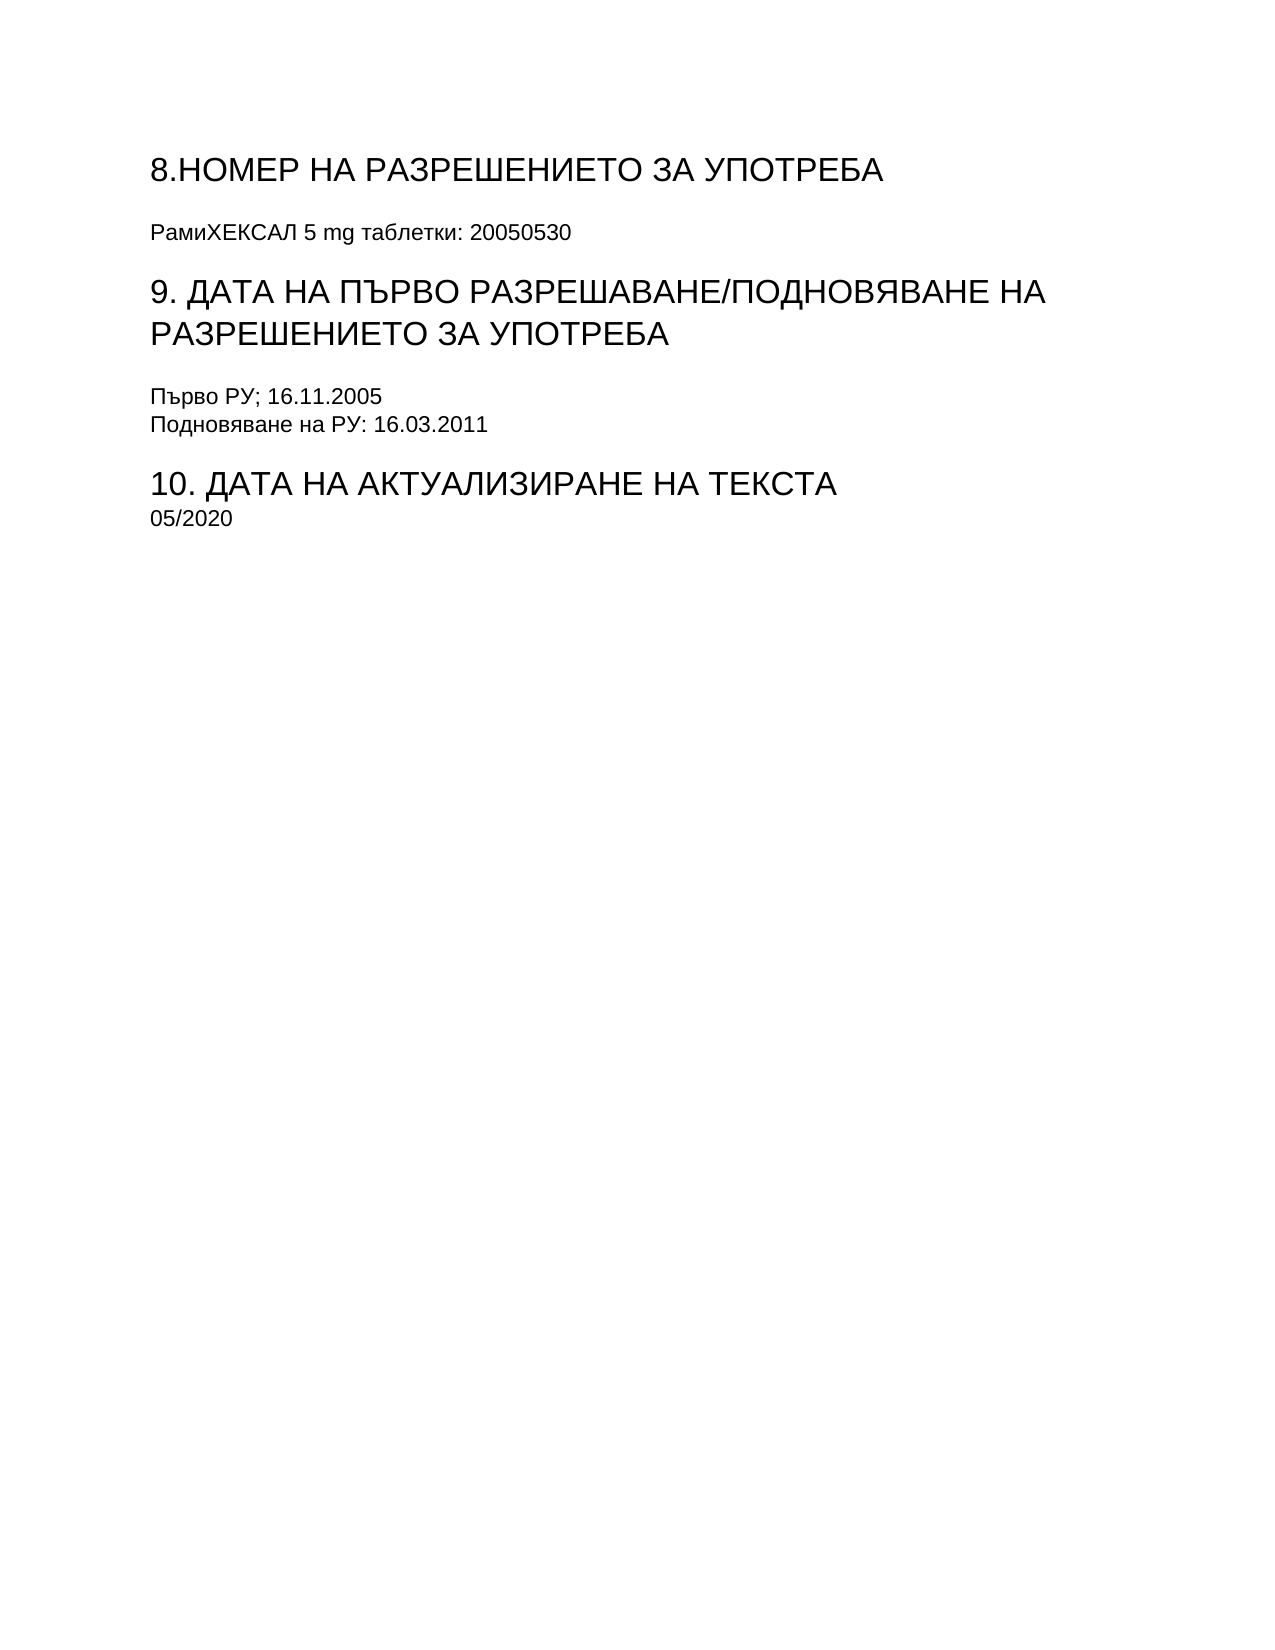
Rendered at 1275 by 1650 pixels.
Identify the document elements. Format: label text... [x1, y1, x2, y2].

subtitle 10. ДАТА НА АКТУАЛИЗИРАНЕ НА ТЕКСТА [150, 464, 1125, 502]
text Подновяване на РУ: 16.03.2011 [150, 411, 1125, 437]
subtitle 8.НОМЕР НА РАЗРЕШЕНИЕТО ЗА УПОТРЕБА [150, 150, 1125, 188]
text РамиХЕКСАЛ 5 mg таблетки: 20050530 [150, 219, 1125, 246]
subtitle 9. ДАТА НА ПЪРВО РАЗРЕШАВАНЕ/ПОДНОВЯВАНЕ НА РАЗРЕШЕНИЕТО ЗА УПОТРЕБА [150, 272, 1125, 352]
text 05/2020 [150, 505, 1125, 532]
text Първо РУ; 16.11.2005 [150, 383, 1125, 409]
